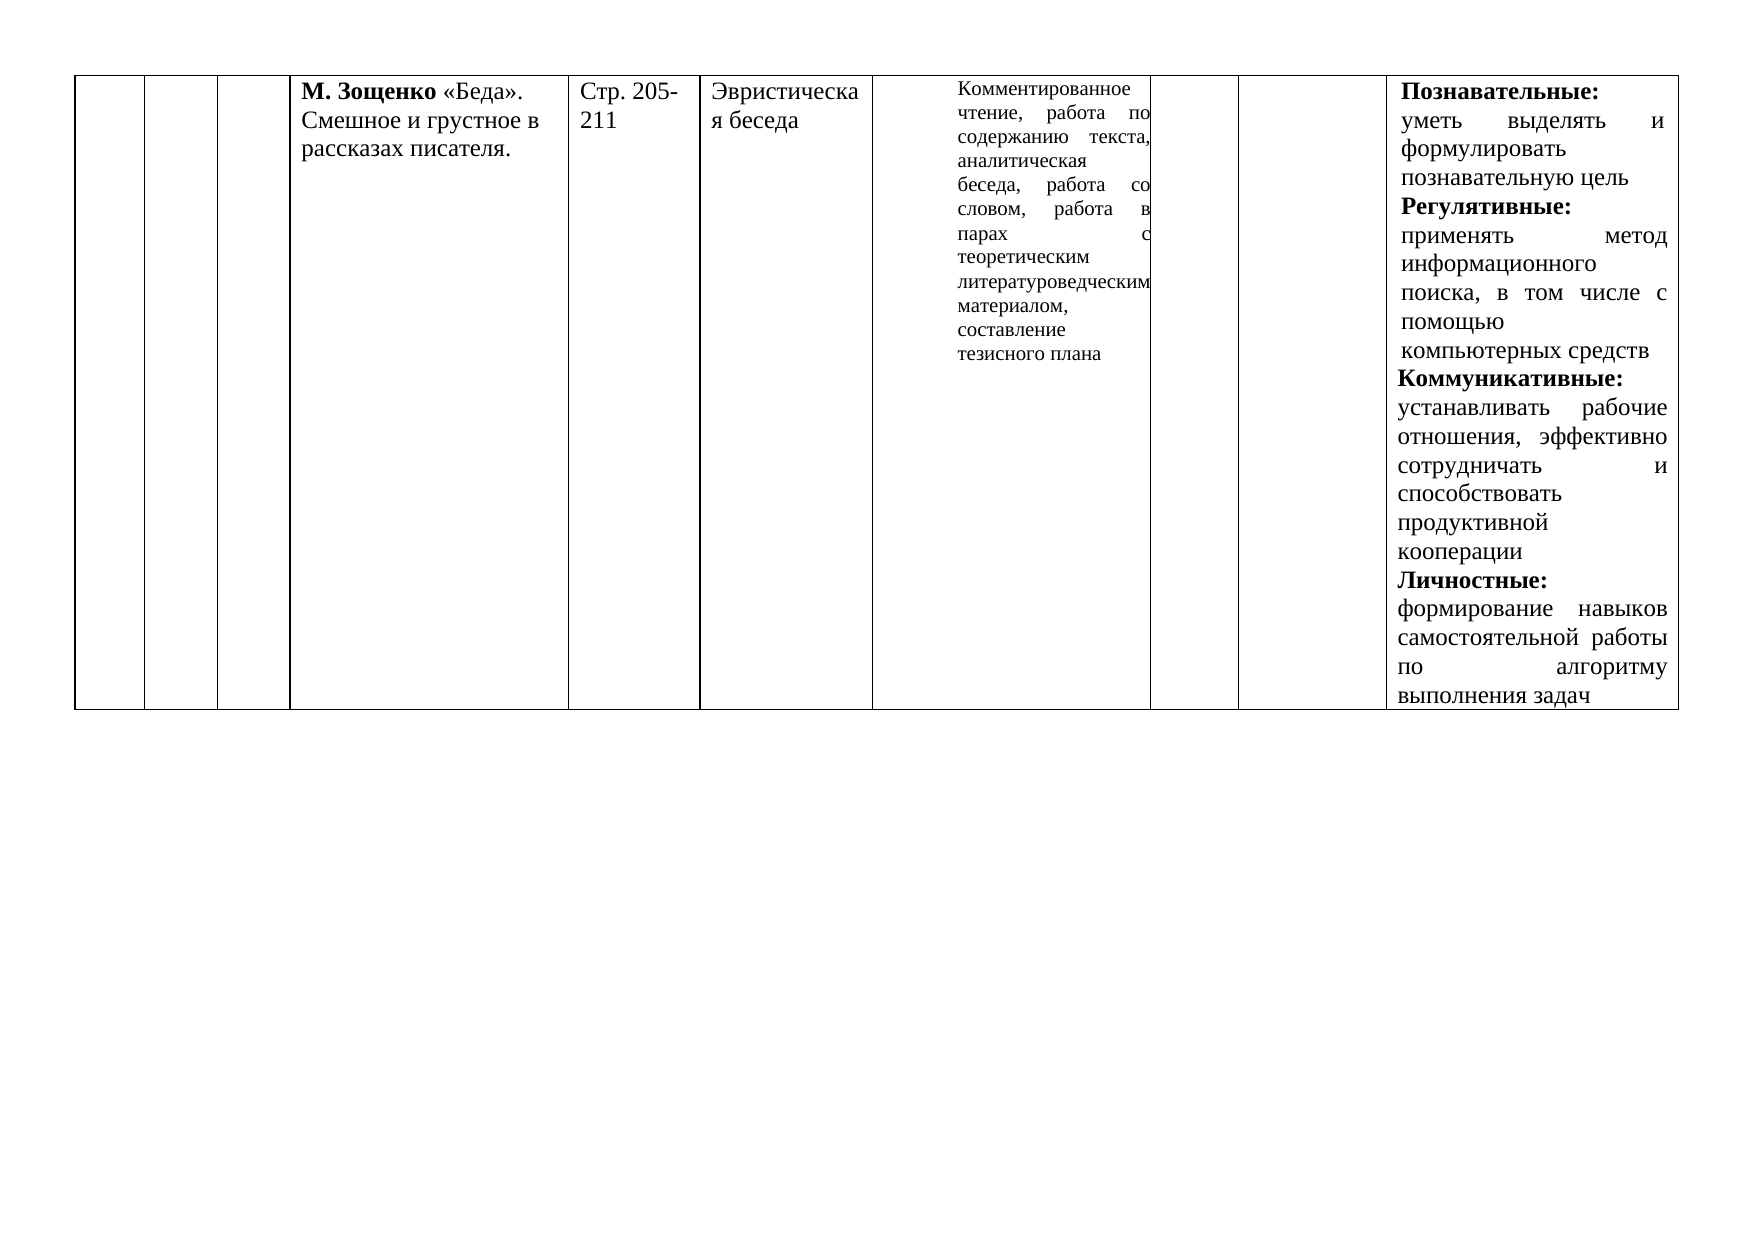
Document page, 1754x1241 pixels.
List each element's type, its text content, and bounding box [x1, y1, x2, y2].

table_cell [1151, 76, 1238, 708]
table_cell [76, 76, 144, 708]
table_cell [218, 76, 289, 708]
table_cell [1239, 76, 1386, 708]
table_cell М. Зощенко «Беда». Смешное и грустное в рассказах писателя. [291, 76, 568, 708]
table_cell Комментированное чтение, работа по содержанию текста, аналитическая беседа, работа со словом, работа в парах с теоретическим литературоведческим материалом, составление тезисного плана [873, 76, 1150, 708]
table_cell [145, 76, 217, 708]
table_cell Познавательные: уметь выделять и формулировать познавательную цель Регулятивные: применять метод информационного поиска, в том числе с помощью компьютерных средств Коммуникативные: устанавливать рабочие отношения, эффективно сотрудничать и способствовать продуктивной кооперации Личностные: формирование навыков самостоятельной работы по алгоритму выполнения задач [1387, 76, 1678, 708]
table_cell Стр. 205-211 [569, 76, 699, 708]
table_cell Эвристическая беседа [701, 76, 872, 708]
